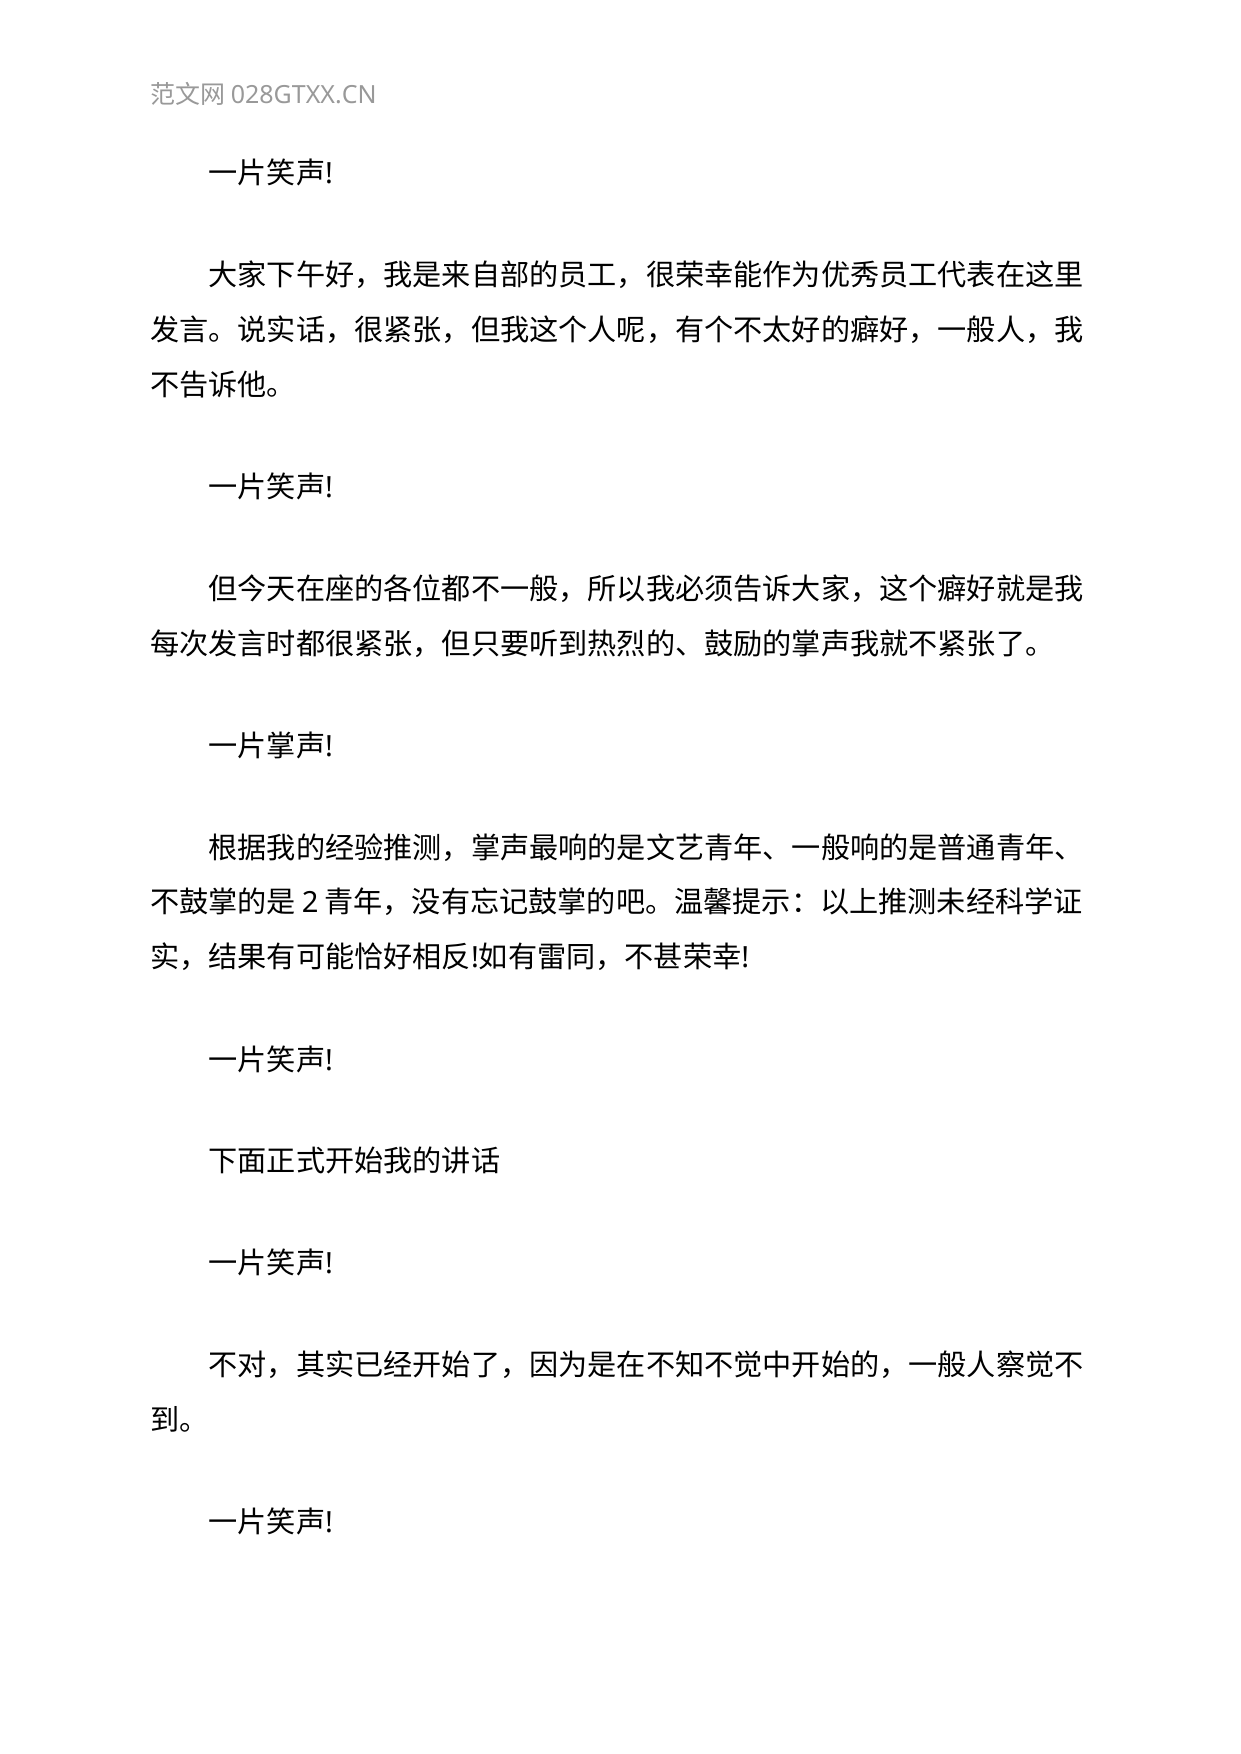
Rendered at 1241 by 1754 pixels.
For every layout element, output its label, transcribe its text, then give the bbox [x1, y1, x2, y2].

text 一片笑声! [150, 150, 1090, 192]
text 一片掌声! [150, 722, 1090, 764]
text 下面正式开始我的讲话 [150, 1138, 1090, 1180]
text 大家下午好，我是来自部的员工，很荣幸能作为优秀员工代表在这里发言。说实话，很紧张，但我这个人呢，有个不太好的癖好，一般人，我不告诉他。 [150, 252, 1090, 404]
text 但今天在座的各位都不一般，所以我必须告诉大家，这个癖好就是我每次发言时都很紧张，但只要听到热烈的、鼓励的掌声我就不紧张了。 [150, 566, 1090, 663]
text 根据我的经验推测，掌声最响的是文艺青年、一般响的是普通青年、不鼓掌的是2青年，没有忘记鼓掌的吧。温馨提示：以上推测未经科学证实，结果有可能恰好相反!如有雷同，不甚荣幸! [150, 824, 1090, 976]
text 不对，其实已经开始了，因为是在不知不觉中开始的，一般人察觉不到。 [150, 1342, 1090, 1439]
text 一片笑声! [150, 1240, 1090, 1282]
text 一片笑声! [150, 1498, 1090, 1541]
text 一片笑声! [150, 463, 1090, 506]
text 一片笑声! [150, 1036, 1090, 1078]
